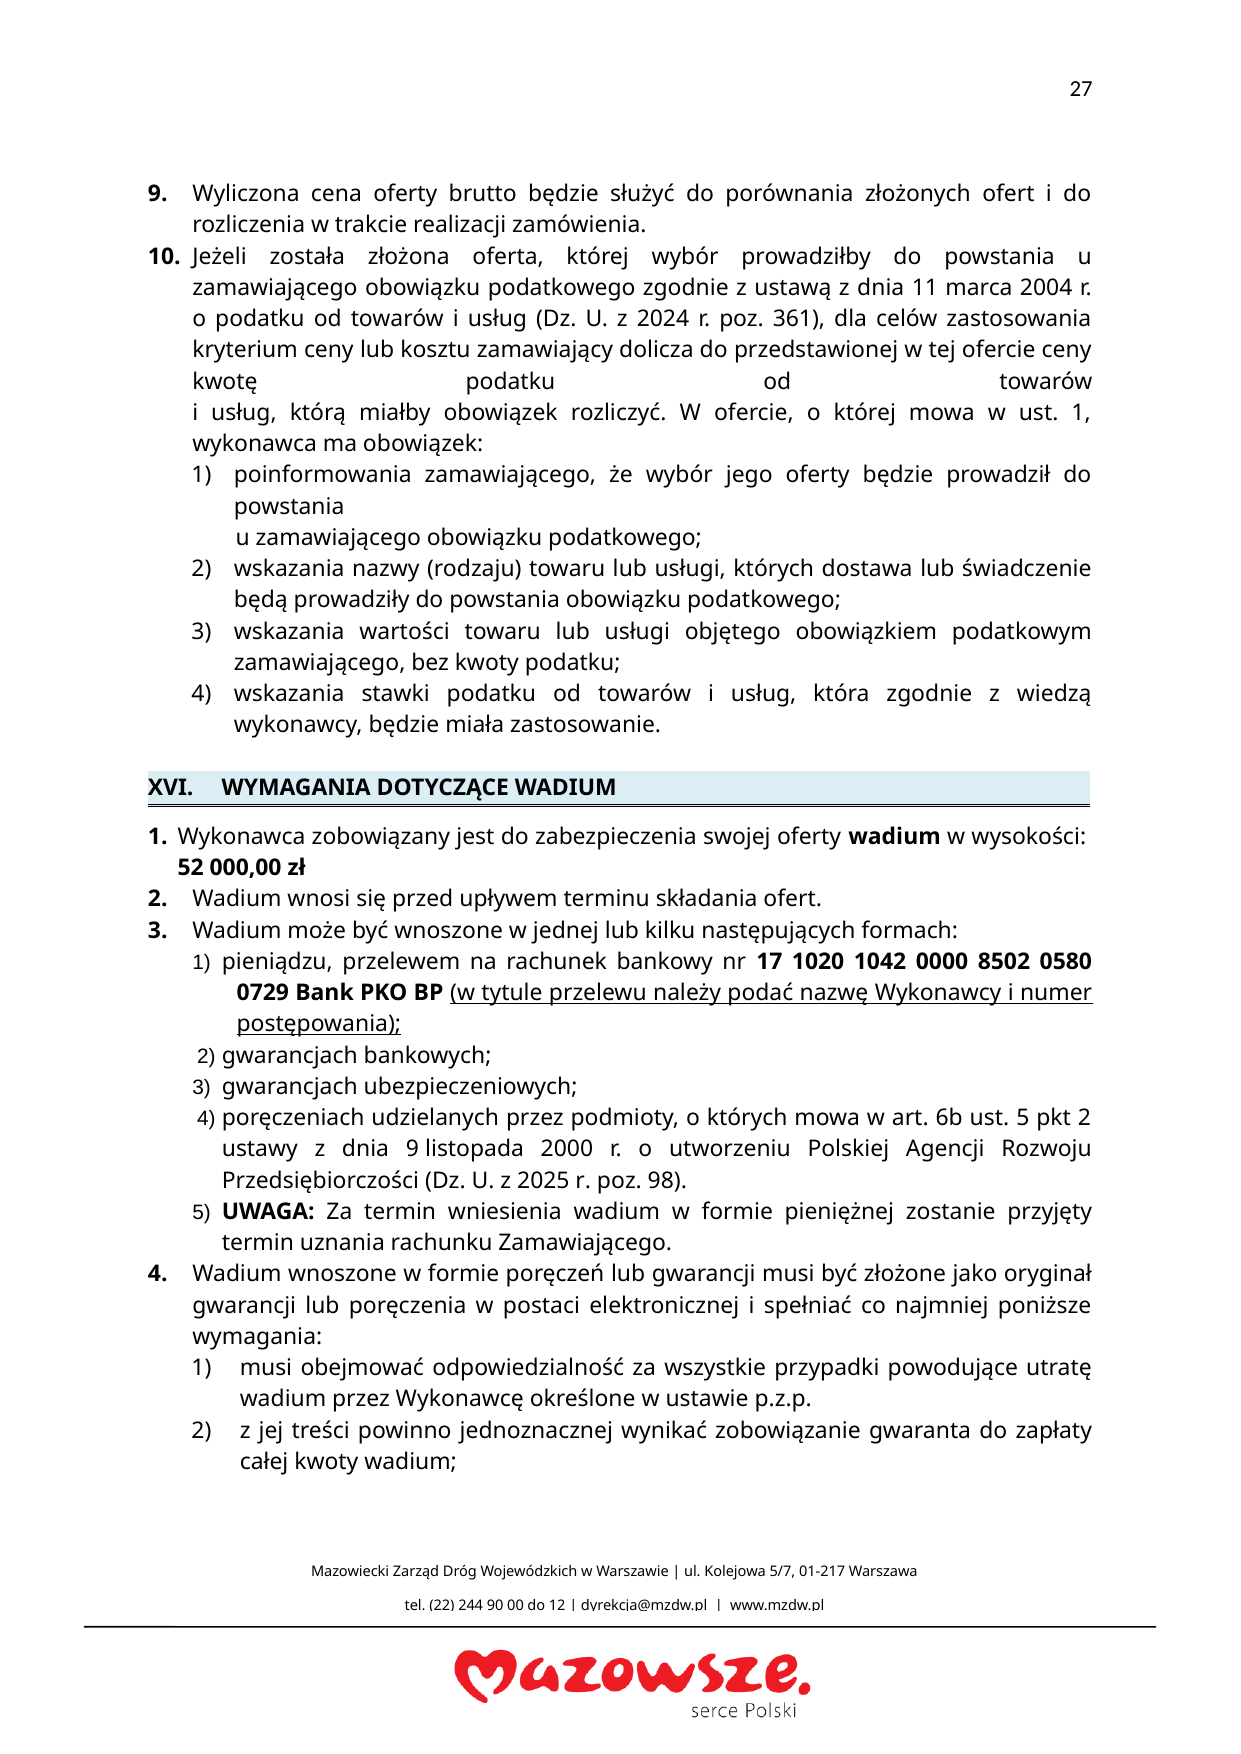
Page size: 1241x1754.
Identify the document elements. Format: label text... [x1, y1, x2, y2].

list poręczeniach udzielanych przez podmioty, o których mowa w art. 6b ust. 5 pkt 2 ustawy z dnia 9 listopada 2000 r. o utworzeniu Polskiej Agencji Rozwoju Przedsiębiorczości (Dz. U. z 2025 r. poz. 98). [197, 1101, 1092, 1195]
list Wyliczona cena oferty brutto będzie służyć do porównania złożonych ofert i do rozliczenia w trakcie realizacji zamówienia. [148, 177, 1092, 240]
picture [0, 1608, 1241, 1754]
list Wadium wnoszone w formie poręczeń lub gwarancji musi być złożone jako oryginał gwarancji lub poręczenia w postaci elektronicznej i spełniać co najmniej poniższe wymagania: [148, 1257, 1092, 1351]
list gwarancjach ubezpieczeniowych; [192, 1070, 1092, 1101]
list musi obejmować odpowiedzialność za wszystkie przypadki powodujące utratę wadium przez Wykonawcę określone w ustawie p.z.p. [191, 1351, 1092, 1414]
list WYMAGANIA DOTYCZĄCE WADIUM [148, 771, 1090, 804]
list gwarancjach bankowych; [197, 1039, 1092, 1070]
list Jeżeli została złożona oferta, której wybór prowadziłby do powstania u zamawiającego obowiązku podatkowego zgodnie z ustawą z dnia 11 marca 2004 r. o podatku od towarów i usług (Dz. U. z 2024 r. poz. 361), dla celów zastosowania kryterium ceny lub kosztu zamawiający dolicza do przedstawionej w tej ofercie ceny kwotę podatku od towarów i usług, którą miałby obowiązek rozliczyć. W ofercie, o której mowa w ust. 1, wykonawca ma obowiązek: [148, 240, 1092, 458]
list z jej treści powinno jednoznacznej wynikać zobowiązanie gwaranta do zapłaty całej kwoty wadium; [191, 1414, 1092, 1476]
text 2) wskazania nazwy (rodzaju) towaru lub usługi, których dostawa lub świadczenie będą prowadziły do powstania obowiązku podatkowego; [191, 552, 1092, 615]
list Wykonawca zobowiązany jest do zabezpieczenia swojej oferty wadium w wysokości: 52 000,00 zł [148, 820, 1092, 882]
list pieniądzu, przelewem na rachunek bankowy nr 17 1020 1042 0000 8502 0580 0729 Bank PKO BP (w tytule przelewu należy podać nazwę Wykonawcy i numer postępowania); [192, 945, 1092, 1039]
list Wadium może być wnoszone w jednej lub kilku następujących formach: [148, 914, 1092, 945]
text 3) wskazania wartości towaru lub usługi objętego obowiązkiem podatkowym zamawiającego, bez kwoty podatku; [191, 615, 1092, 677]
text 1) poinformowania zamawiającego, że wybór jego oferty będzie prowadził do powstania [191, 458, 1092, 521]
list UWAGA: Za termin wniesienia wadium w formie pieniężnej zostanie przyjęty termin uznania rachunku Zamawiającego. [192, 1195, 1092, 1257]
text 4) wskazania stawki podatku od towarów i usług, która zgodnie z wiedzą wykonawcy, będzie miała zastosowanie. [191, 677, 1092, 740]
list Wadium wnosi się przed upływem terminu składania ofert. [148, 882, 1092, 914]
text u zamawiającego obowiązku podatkowego; [235, 521, 1092, 552]
